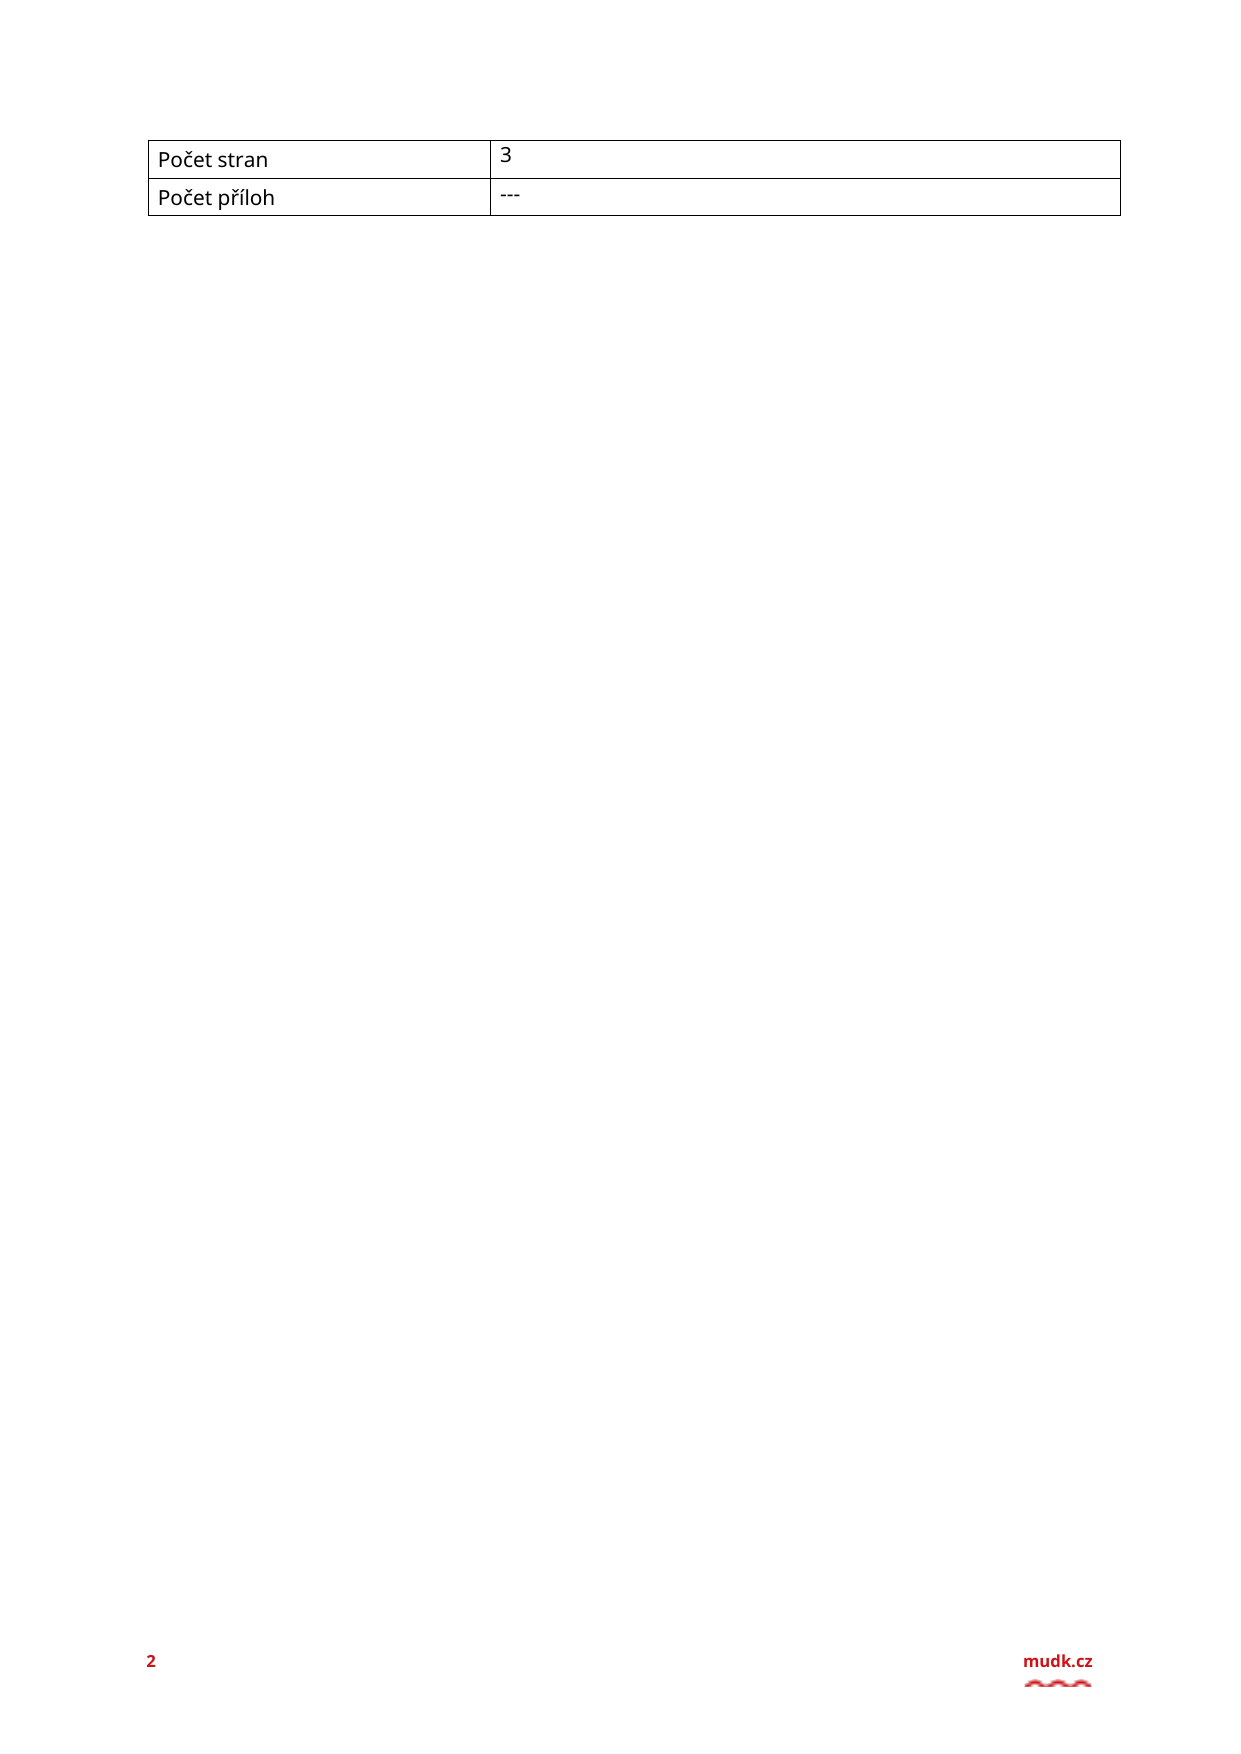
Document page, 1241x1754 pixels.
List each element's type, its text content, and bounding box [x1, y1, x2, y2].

table_cell Počet stran [149, 141, 490, 178]
table_cell Počet příloh [149, 179, 490, 215]
table_cell 3 [491, 141, 1120, 178]
table_cell --- [491, 179, 1120, 215]
